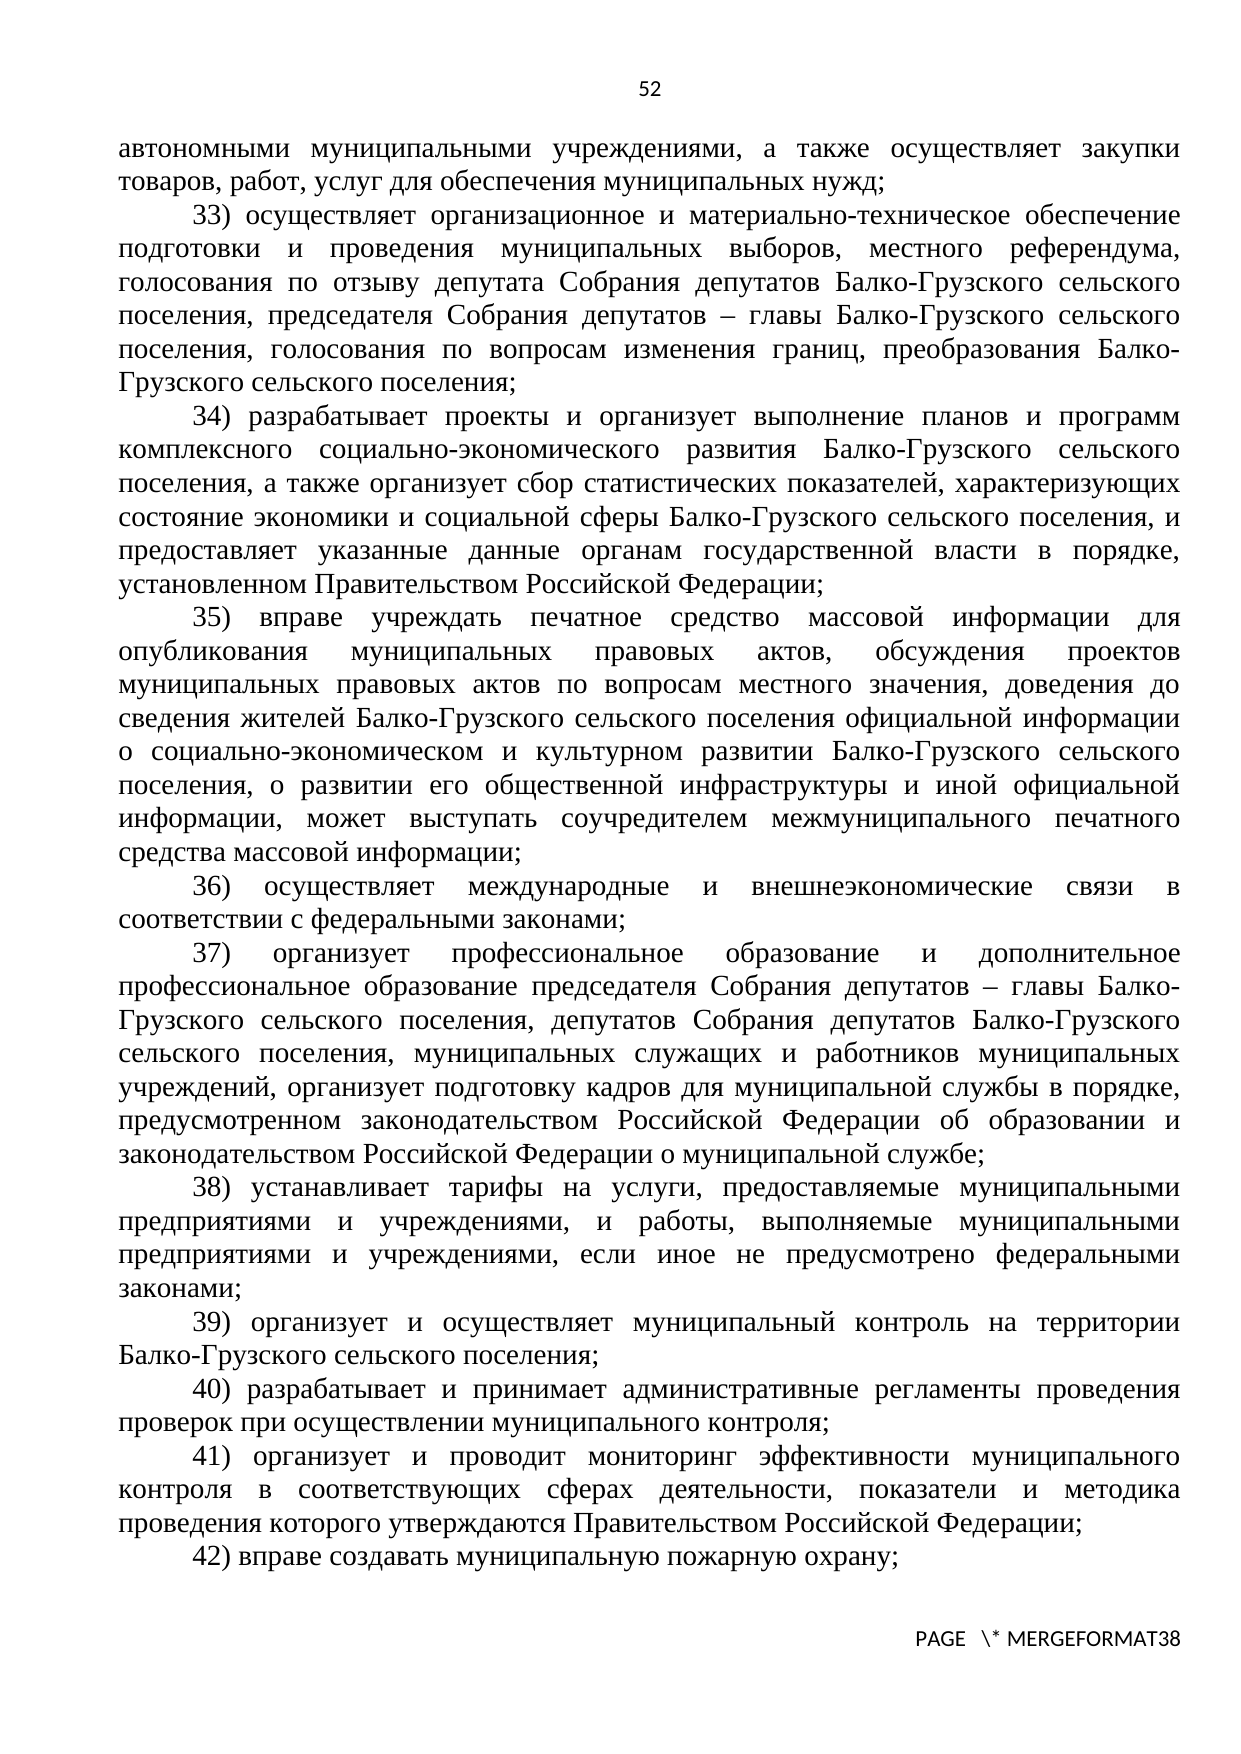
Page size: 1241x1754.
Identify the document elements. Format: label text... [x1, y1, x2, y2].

text 40) разрабатывает и принимает административные регламенты проведения проверок при осуществлении муниципального контроля; [118, 1371, 1181, 1438]
text 33) осуществляет организационное и материально-техническое обеспечение подготовки и проведения муниципальных выборов, местного референдума, голосования по отзыву депутата Собрания депутатов Балко-Грузского сельского поселения, председателя Собрания депутатов – главы Балко-Грузского сельского поселения, голосования по вопросам изменения границ, преобразования Балко-Грузского сельского поселения; [118, 197, 1181, 398]
text 41) организует и проводит мониторинг эффективности муниципального контроля в соответствующих сферах деятельности, показатели и методика проведения которого утверждаются Правительством Российской Федерации; [118, 1438, 1181, 1538]
text 37) организует профессиональное образование и дополнительное профессиональное образование председателя Собрания депутатов – главы Балко-Грузского сельского поселения, депутатов Собрания депутатов Балко-Грузского сельского поселения, муниципальных служащих и работников муниципальных учреждений, организует подготовку кадров для муниципальной службы в порядке, предусмотренном законодательством Российской Федерации об образовании и законодательством Российской Федерации о муниципальной службе; [118, 935, 1181, 1169]
text 34) разрабатывает проекты и организует выполнение планов и программ комплексного социально-экономического развития Балко-Грузского сельского поселения, а также организует сбор статистических показателей, характеризующих состояние экономики и социальной сферы Балко-Грузского сельского поселения, и предоставляет указанные данные органам государственной власти в порядке, установленном Правительством Российской Федерации; [118, 398, 1181, 599]
text 39) организует и осуществляет муниципальный контроль на территории Балко-Грузского сельского поселения; [118, 1304, 1181, 1371]
text 36) осуществляет международные и внешнеэкономические связи в соответствии с федеральными законами; [118, 868, 1181, 935]
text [118, 130, 1181, 197]
text 35) вправе учреждать печатное средство массовой информации для опубликования муниципальных правовых актов, обсуждения проектов муниципальных правовых актов по вопросам местного значения, доведения до сведения жителей Балко-Грузского сельского поселения официальной информации о социально-экономическом и культурном развитии Балко-Грузского сельского поселения, о развитии его общественной инфраструктуры и иной официальной информации, может выступать соучредителем межмуниципального печатного средства массовой информации; [118, 599, 1181, 868]
text 38) устанавливает тарифы на услуги, предоставляемые муниципальными предприятиями и учреждениями, и работы, выполняемые муниципальными предприятиями и учреждениями, если иное не предусмотрено федеральными законами; [118, 1169, 1181, 1304]
text 42) вправе создавать муниципальную пожарную охрану; [118, 1538, 1181, 1572]
